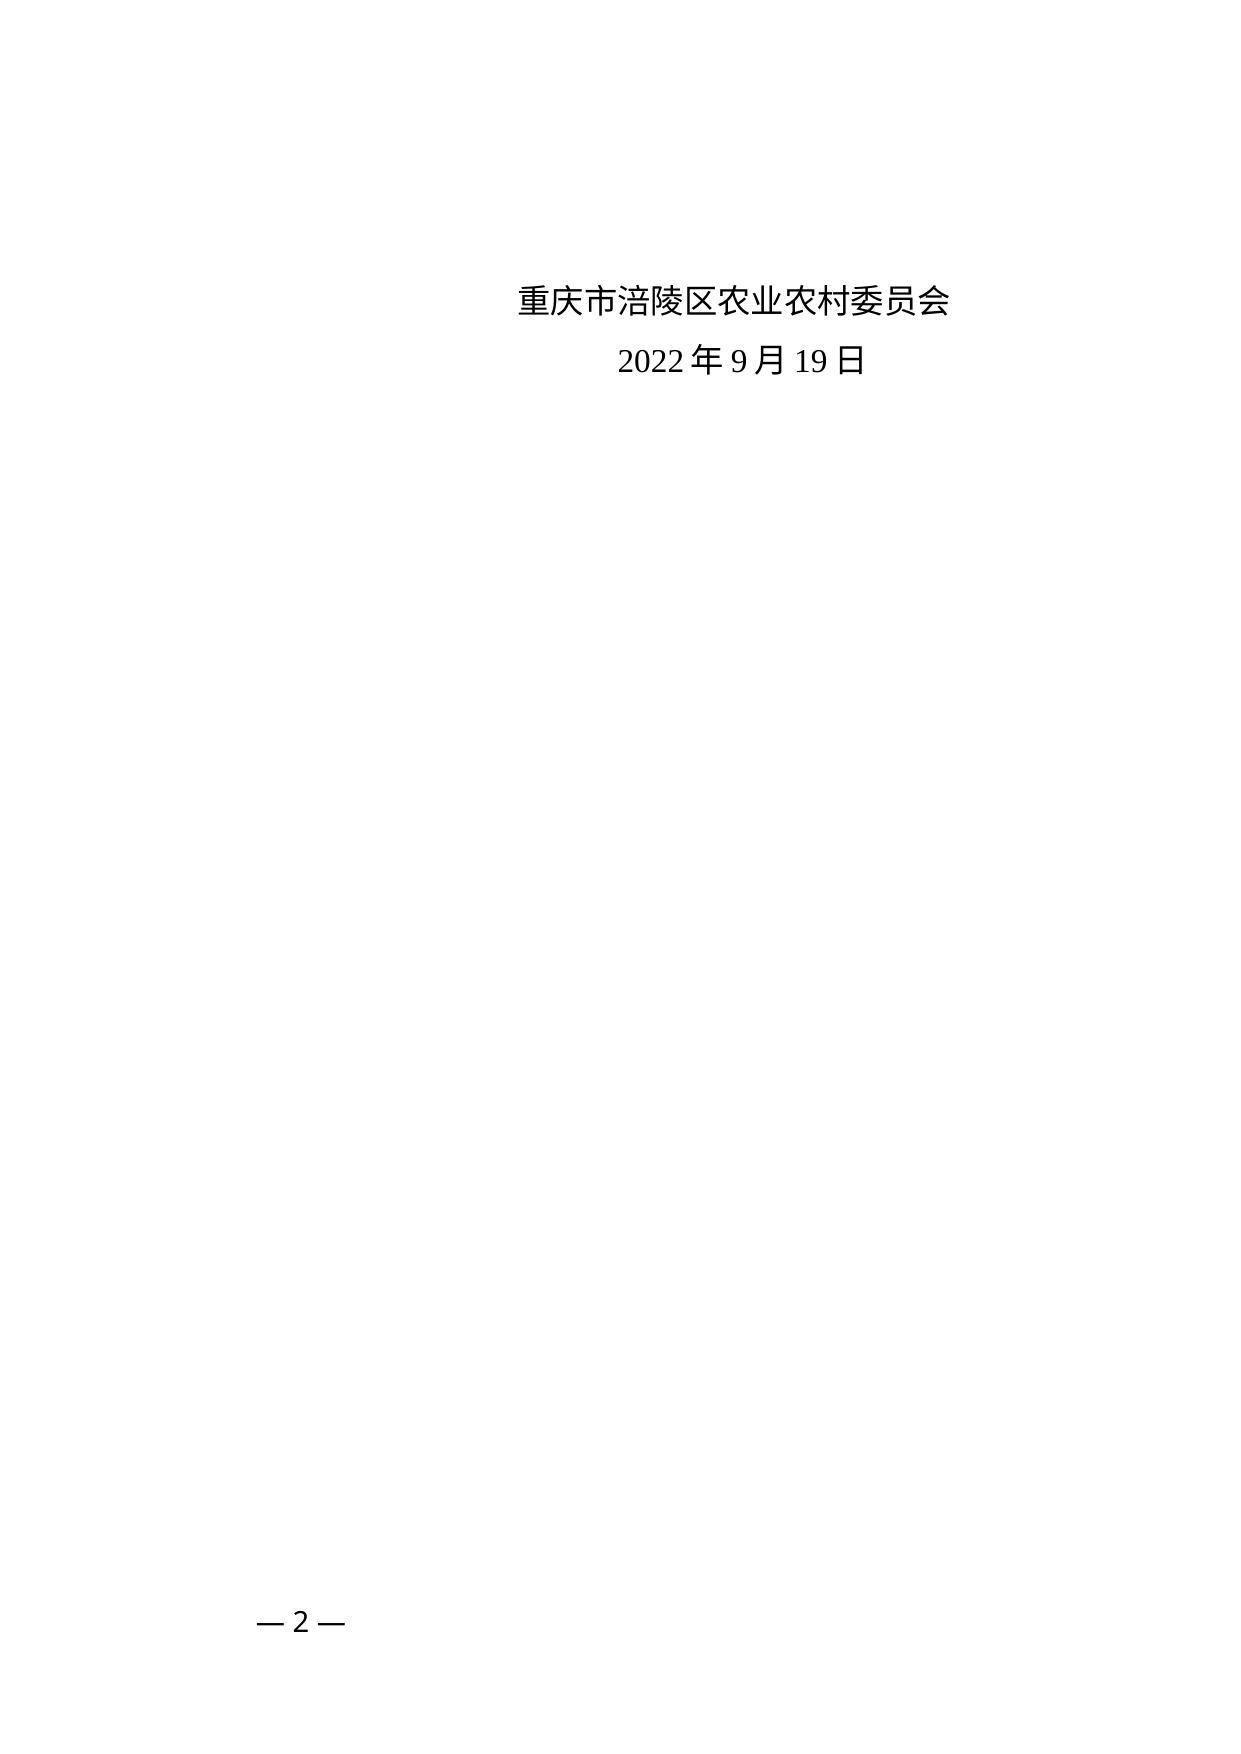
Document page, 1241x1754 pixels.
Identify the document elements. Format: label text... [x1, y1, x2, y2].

text 重庆市涪陵区农业农村委员会 [151, 267, 1089, 325]
text 2022年9月19日 [142, 325, 1098, 386]
